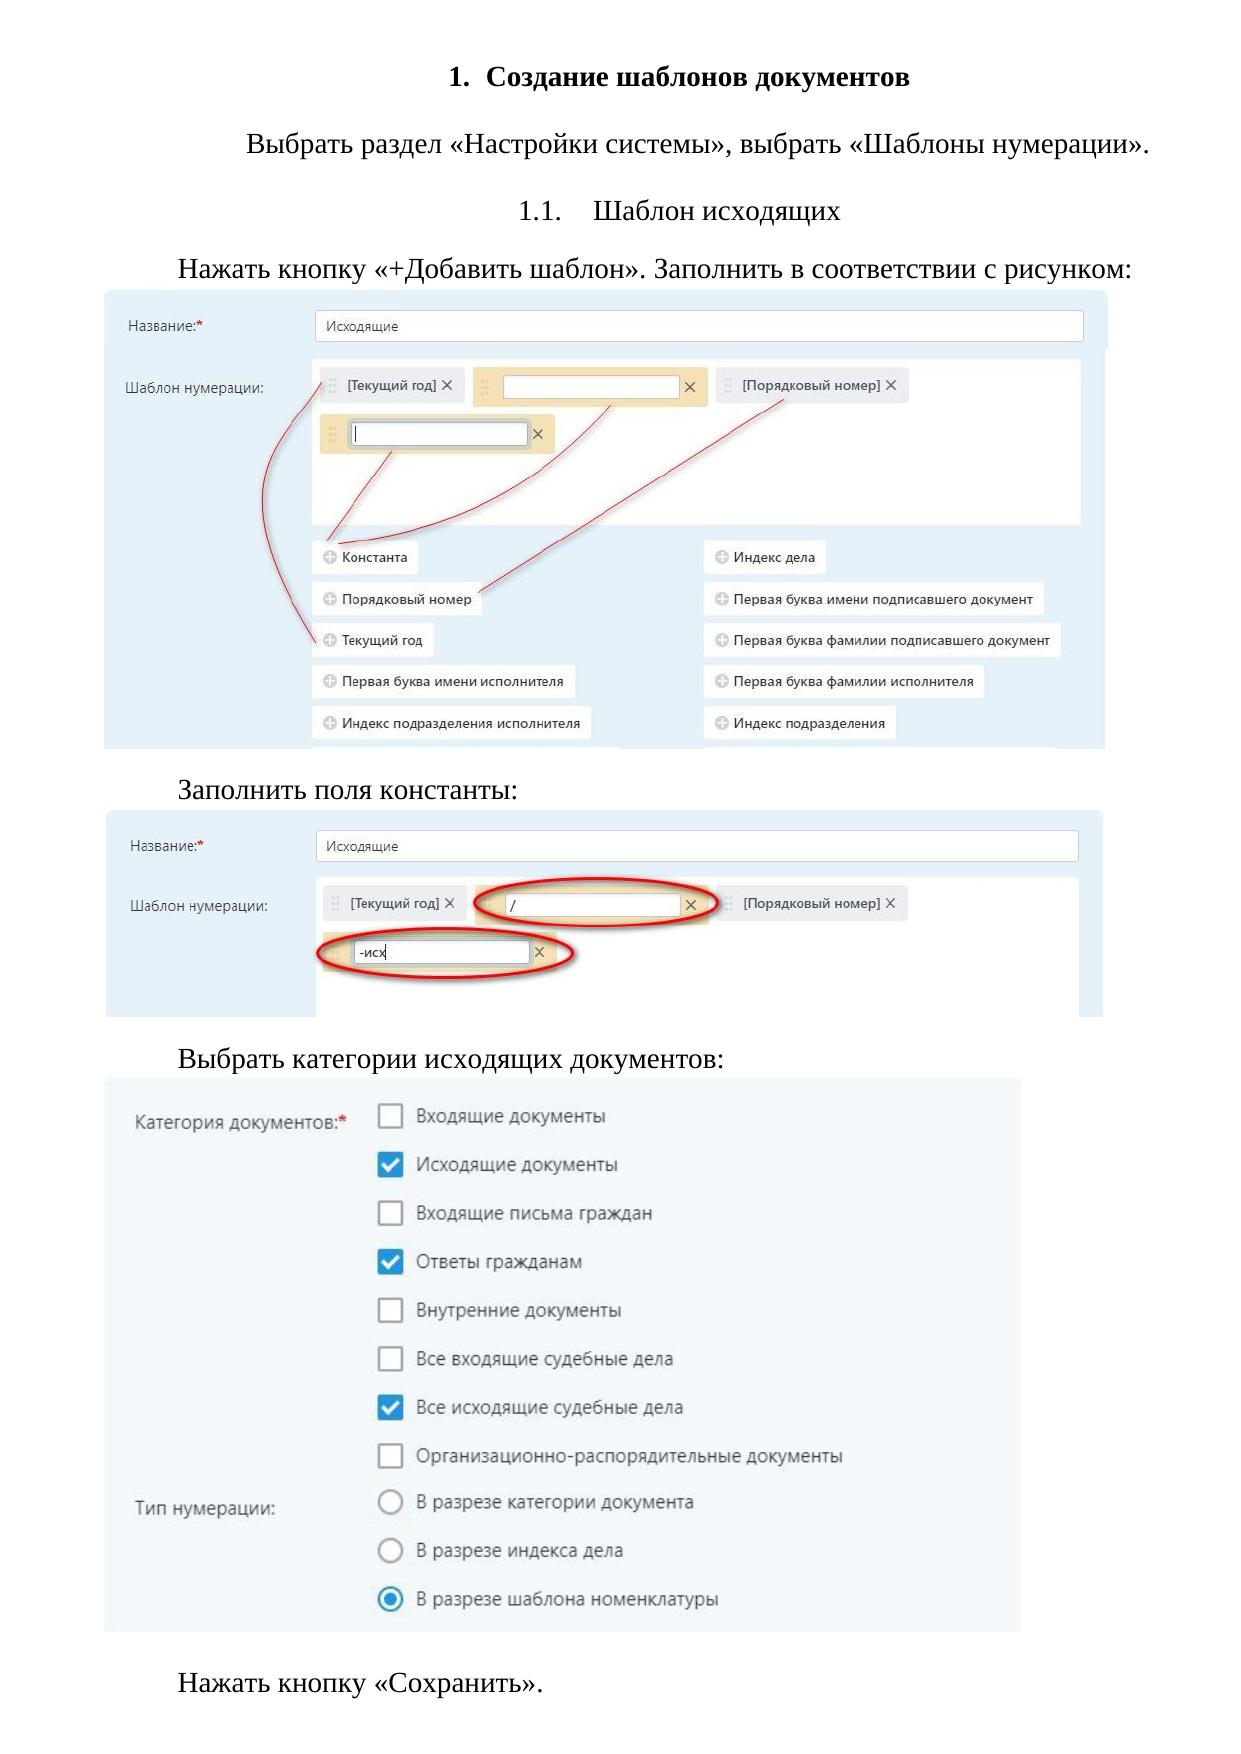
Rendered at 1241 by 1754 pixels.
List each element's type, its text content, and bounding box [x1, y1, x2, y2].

text Нажать кнопку «Сохранить». [103, 1665, 1181, 1699]
picture [103, 1074, 1022, 1632]
picture [103, 284, 1121, 749]
list Нажать кнопку «+Добавить шаблон». Заполнить в соответствии с рисунком: [103, 251, 1181, 284]
picture [103, 806, 1107, 1017]
list Выбрать раздел «Настройки системы», выбрать «Шаблоны нумерации». [215, 126, 1181, 160]
list Создание шаблонов документов [177, 59, 1181, 93]
list Заполнить поля константы: [103, 772, 1181, 806]
list Шаблон исходящих [177, 193, 1181, 227]
list Выбрать категории исходящих документов: [103, 1041, 1181, 1074]
